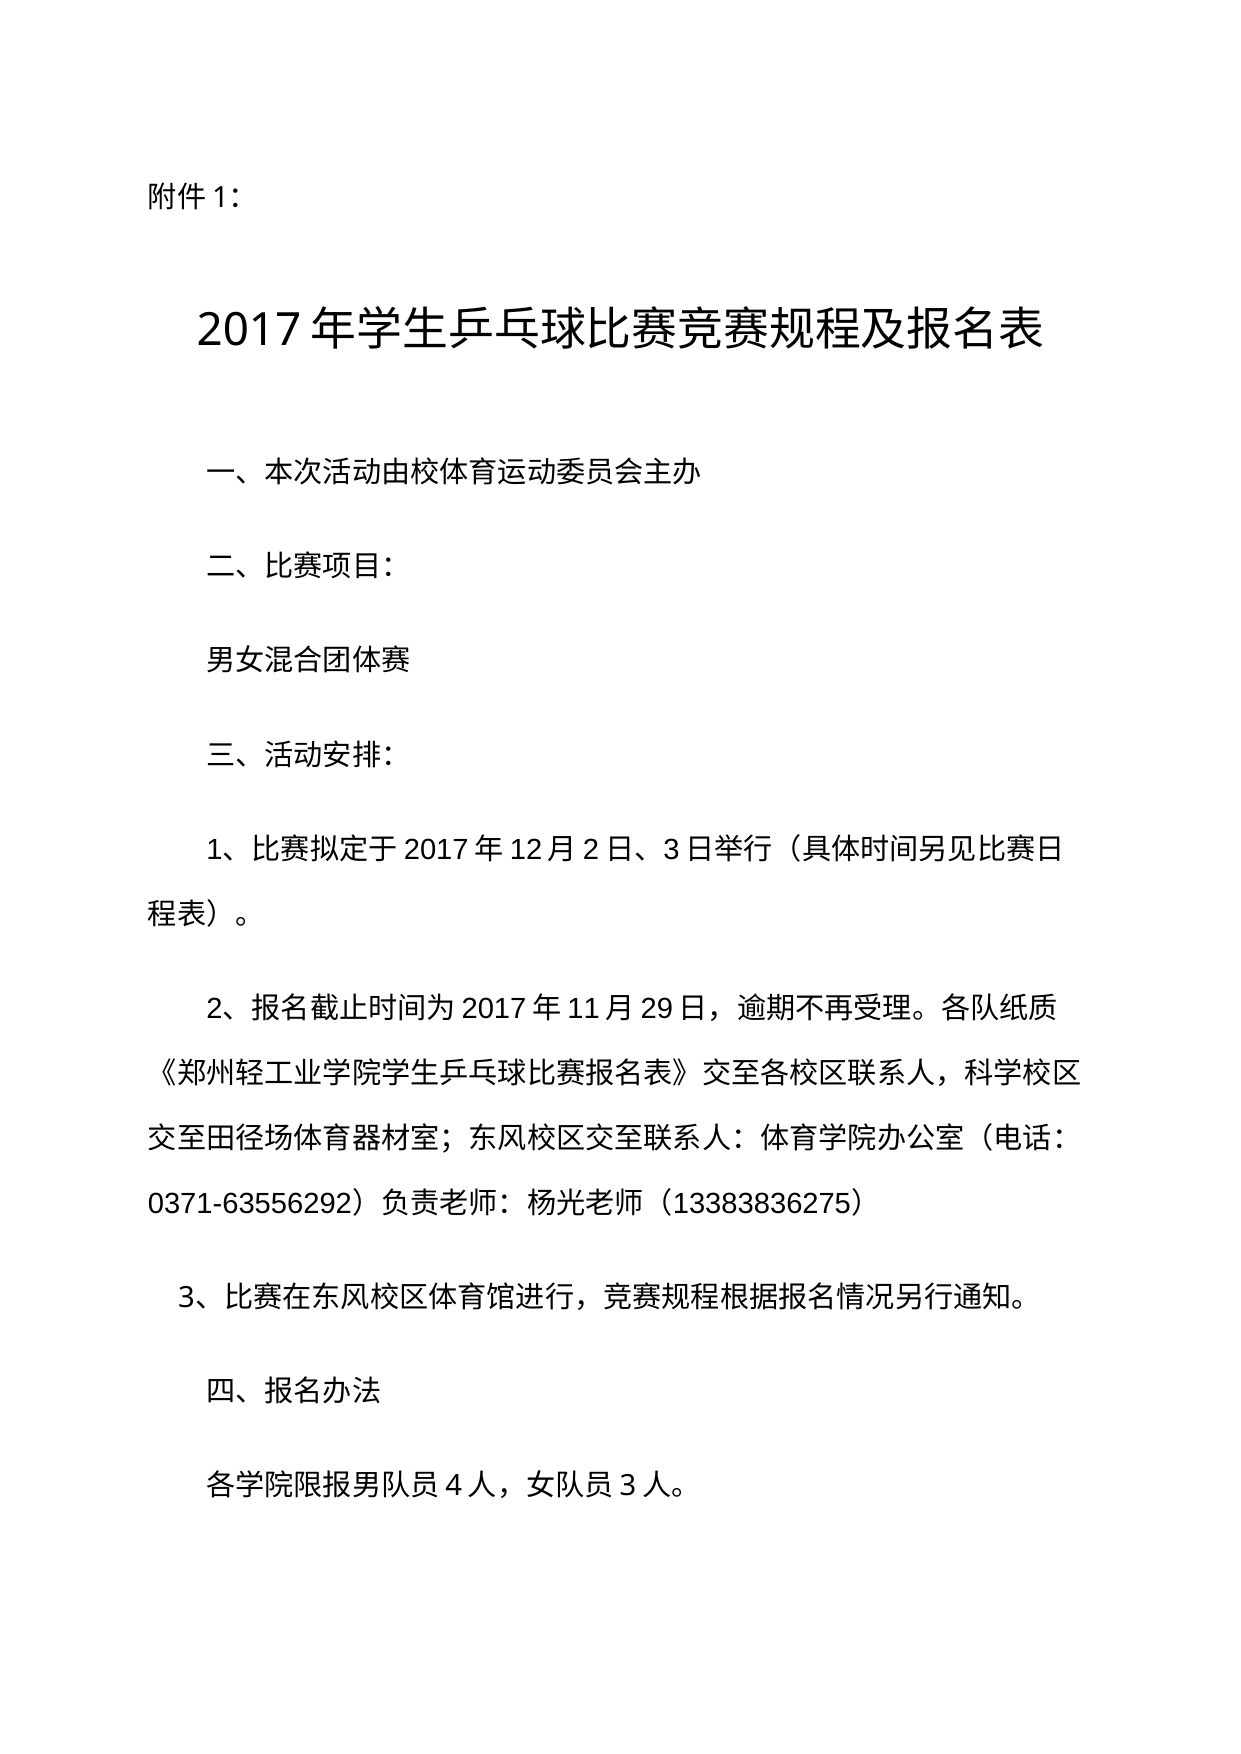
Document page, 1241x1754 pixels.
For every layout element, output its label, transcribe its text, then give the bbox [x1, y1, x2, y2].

text 一、本次活动由校体育运动委员会主办 [148, 437, 1093, 502]
text 三、活动安排： [148, 720, 1093, 785]
text 四、报名办法 [148, 1356, 1093, 1421]
text 男女混合团体赛 [148, 626, 1093, 691]
text 2017年学生乒乓球比赛竞赛规程及报名表 [148, 277, 1093, 375]
text 二、比赛项目： [148, 531, 1093, 596]
text 各学院限报男队员4人，女队员3人。 [148, 1451, 1093, 1516]
text 1、比赛拟定于 2017年12月2日、3日举行（具体时间另见比赛日程表）。 [148, 814, 1093, 944]
text 3、比赛在东风校区体育馆进行，竞赛规程根据报名情况另行通知。 [148, 1262, 1093, 1327]
text 2、报名截止时间为2017年11月29日，逾期不再受理。各队纸质《郑州轻工业学院学生乒乓球比赛报名表》交至各校区联系人，科学校区交至田径场体育器材室；东风校区交至联系人：体育学院办公室（电话：0371-63556292）负责老师：杨光老师（13383836275） [148, 973, 1093, 1233]
text 附件1： [148, 162, 1093, 227]
